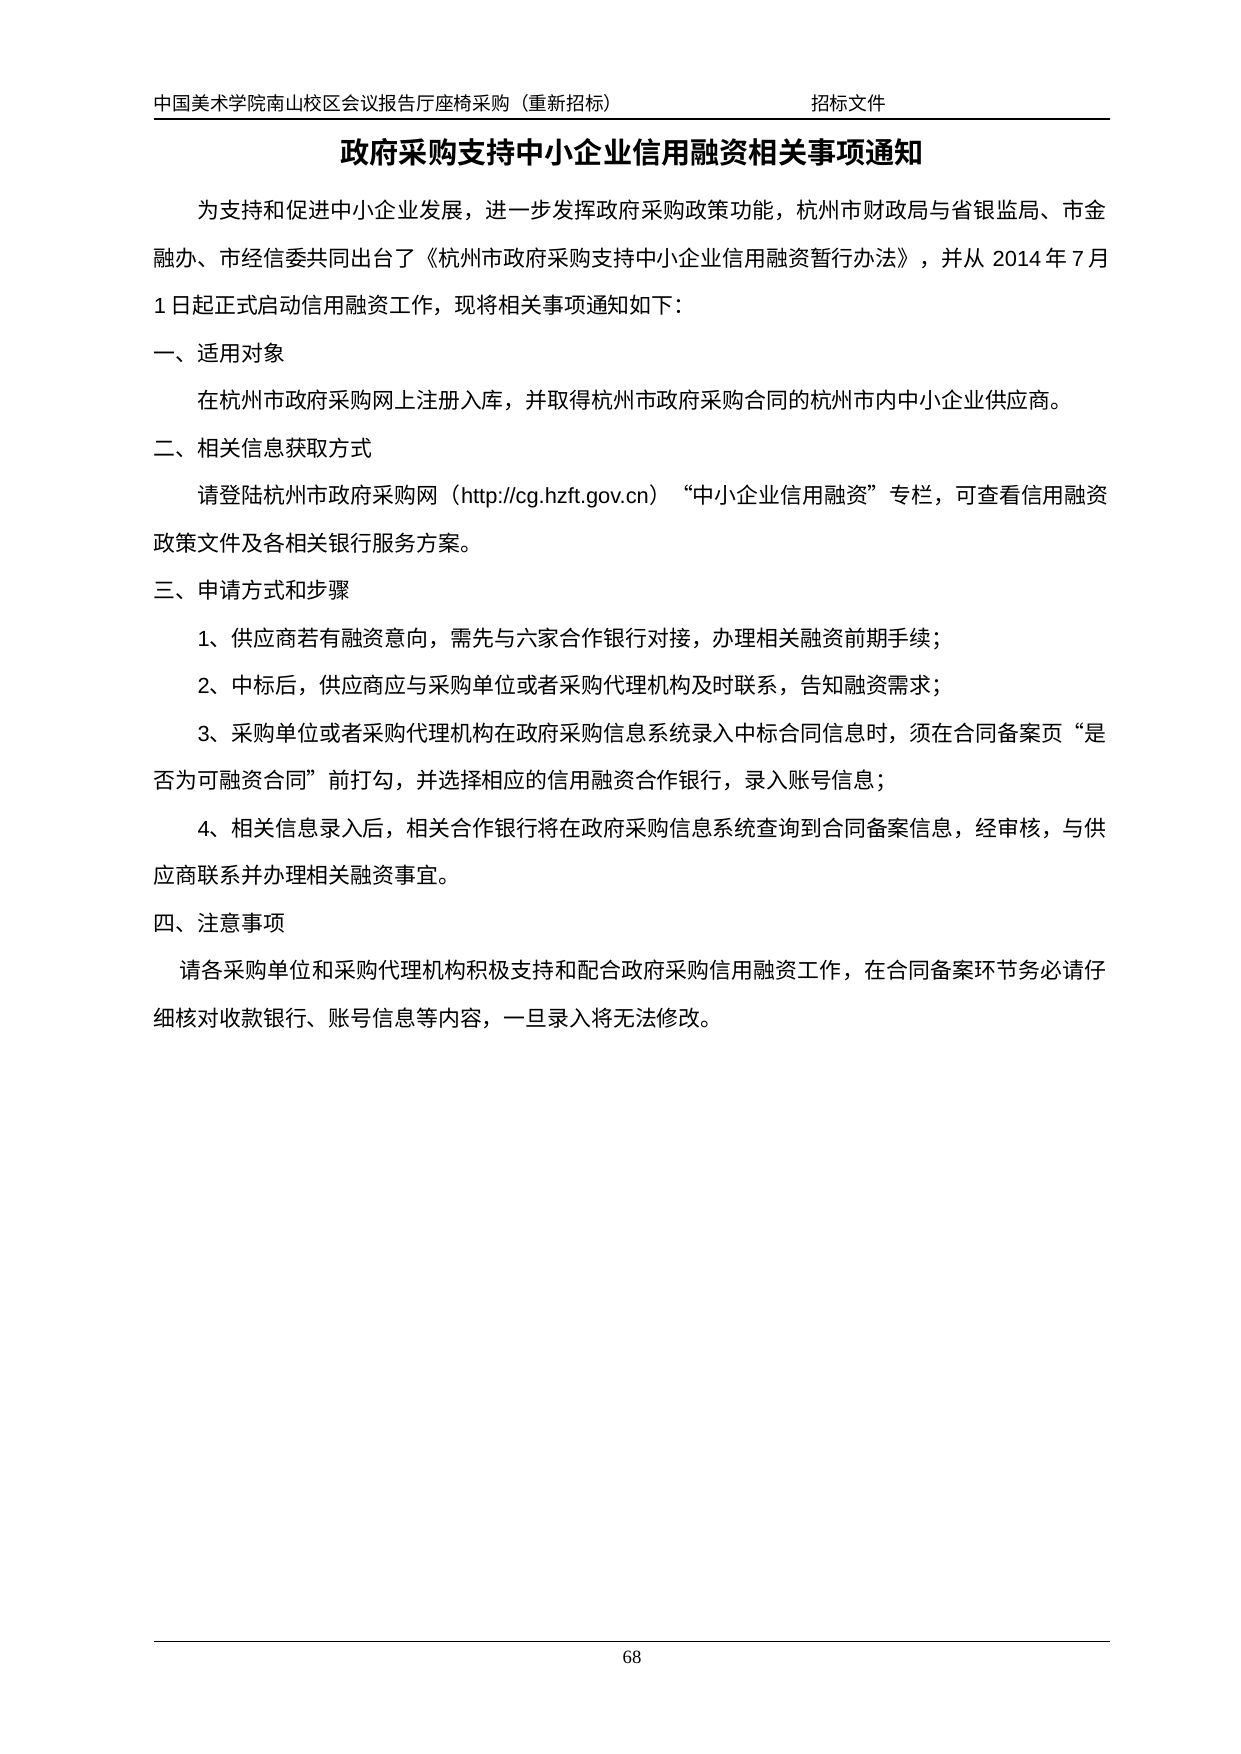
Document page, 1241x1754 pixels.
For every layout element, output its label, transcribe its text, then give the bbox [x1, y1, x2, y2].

text 三、申请方式和步骤 [153, 573, 1110, 605]
text 请登陆杭州市政府采购网（http://cg.hzft.gov.cn）“中小企业信用融资”专栏，可查看信用融资政策文件及各相关银行服务方案。 [153, 478, 1110, 557]
text 3、采购单位或者采购代理机构在政府采购信息系统录入中标合同信息时，须在合同备案页“是否为可融资合同”前打勾，并选择相应的信用融资合作银行，录入账号信息； [153, 716, 1110, 795]
text 1、供应商若有融资意向，需先与六家合作银行对接，办理相关融资前期手续； [153, 621, 1110, 652]
text 请各采购单位和采购代理机构积极支持和配合政府采购信用融资工作，在合同备案环节务必请仔细核对收款银行、账号信息等内容，一旦录入将无法修改。 [153, 953, 1110, 1032]
text 一、适用对象 [153, 336, 1110, 367]
text 二、相关信息获取方式 [153, 431, 1110, 462]
subtitle 政府采购支持中小企业信用融资相关事项通知 [153, 130, 1110, 172]
text 四、注意事项 [153, 906, 1110, 937]
text 4、相关信息录入后，相关合作银行将在政府采购信息系统查询到合同备案信息，经审核，与供应商联系并办理相关融资事宜。 [153, 811, 1110, 890]
text 为支持和促进中小企业发展，进一步发挥政府采购政策功能，杭州市财政局与省银监局、市金融办、市经信委共同出台了《杭州市政府采购支持中小企业信用融资暂行办法》，并从2014年7月1日起正式启动信用融资工作，现将相关事项通知如下： [153, 193, 1110, 320]
text 在杭州市政府采购网上注册入库，并取得杭州市政府采购合同的杭州市内中小企业供应商。 [153, 383, 1110, 415]
text 2、中标后，供应商应与采购单位或者采购代理机构及时联系，告知融资需求； [153, 668, 1110, 700]
